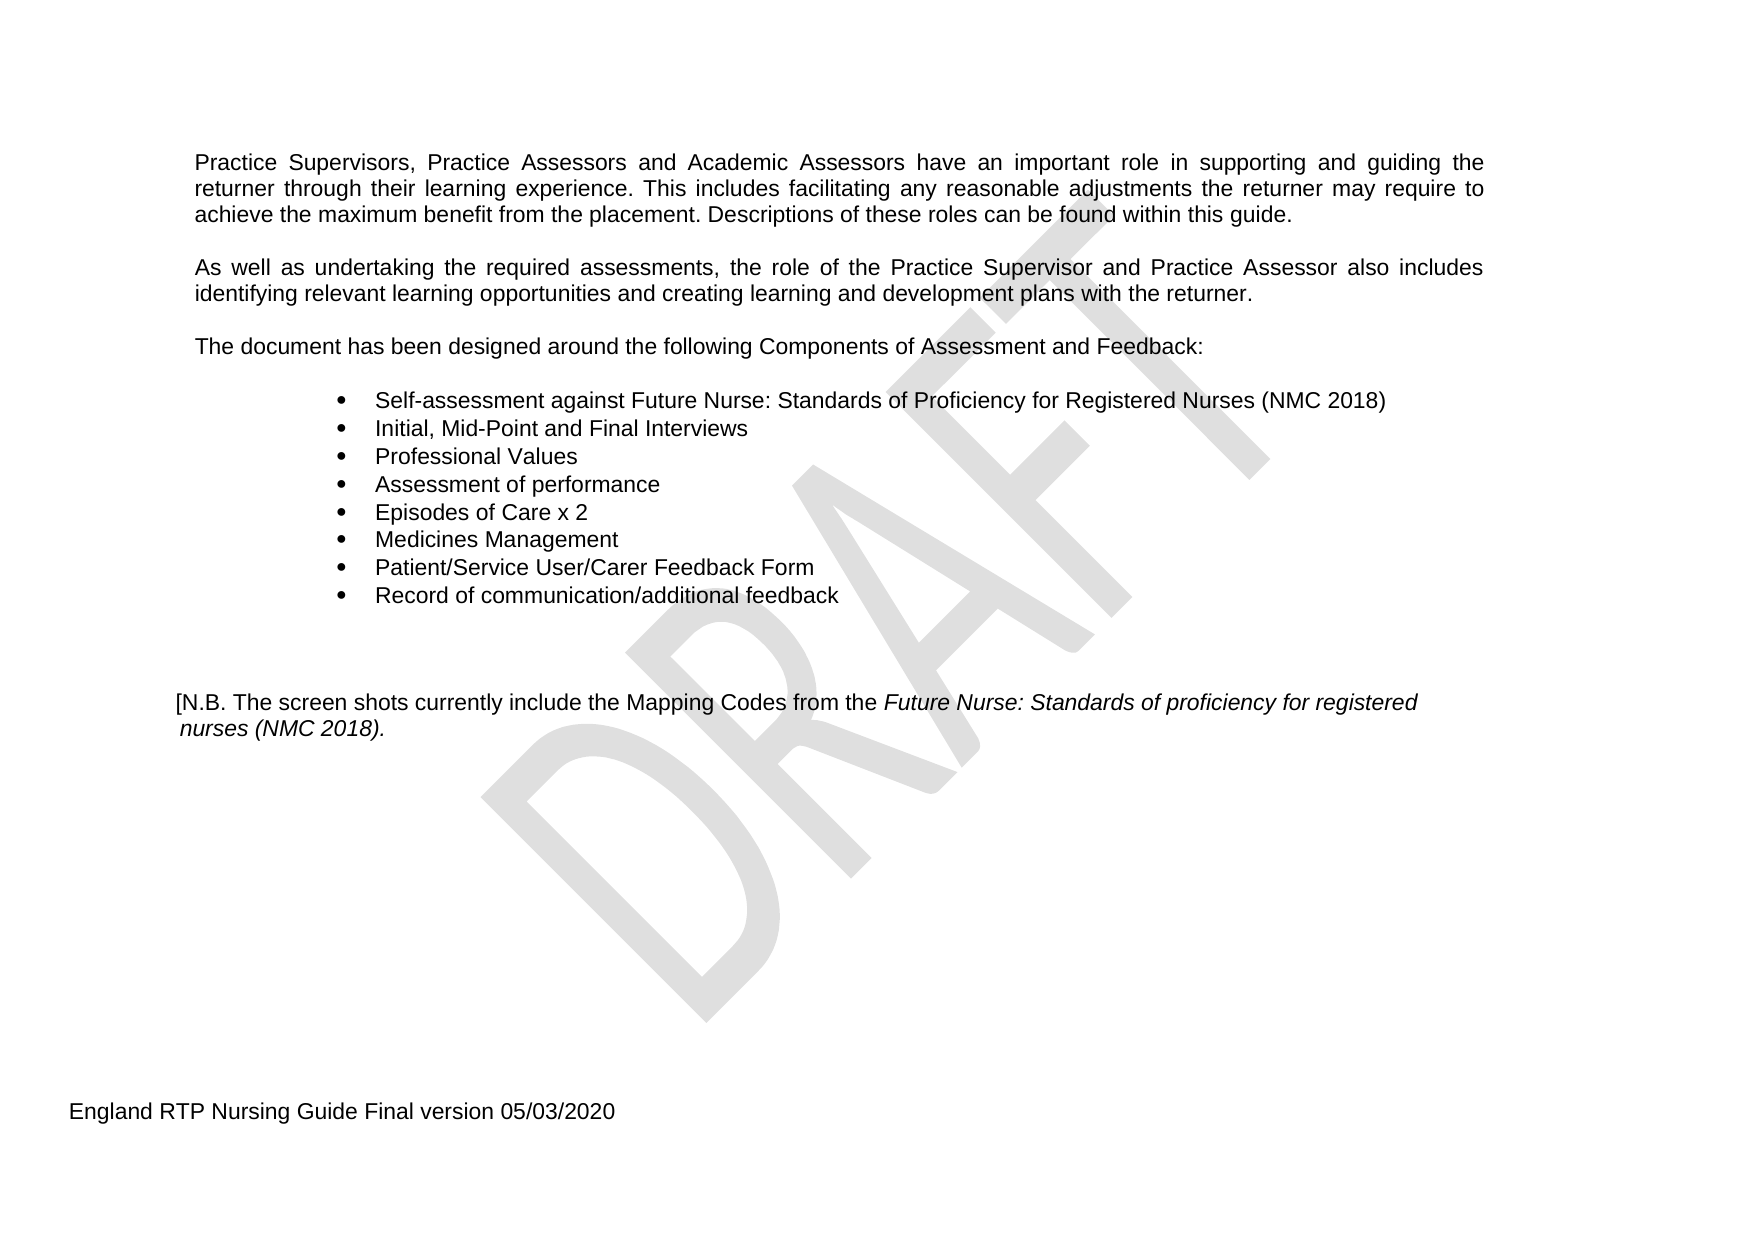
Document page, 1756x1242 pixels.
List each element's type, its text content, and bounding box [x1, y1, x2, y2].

list Medicines Management [337, 526, 1726, 553]
text The document has been designed around the following Components of Assessment and Feedback: [194, 333, 1726, 359]
list Self-assessment against Future Nurse: Standards of Proficiency for Registered Nurses (NMC 2018) [337, 386, 1726, 414]
list Record of communication/additional feedback [337, 581, 1726, 609]
list Professional Values [337, 442, 1726, 470]
list Episodes of Care x 2 [337, 498, 1726, 526]
list Patient/Service User/Carer Feedback Form [337, 553, 1726, 581]
text As well as undertaking the required assessments, the role of the Practice Supervisor and Practice Assessor also includes identifying relevant learning opportunities and creating learning and development plans with the returner. [194, 254, 1485, 307]
text [N.B. The screen shots currently include the Mapping Codes from the Future Nurse: Standards of proficiency for registered nurses (NMC 2018). [175, 688, 1494, 741]
list Initial, Mid-Point and Final Interviews [337, 414, 1726, 442]
text Practice Supervisors, Practice Assessors and Academic Assessors have an important role in supporting and guiding the returner through their learning experience. This includes facilitating any reasonable adjustments the returner may require to achieve the maximum benefit from the placement. Descriptions of these roles can be found within this guide. [194, 149, 1485, 228]
list Assessment of performance [337, 470, 1726, 498]
